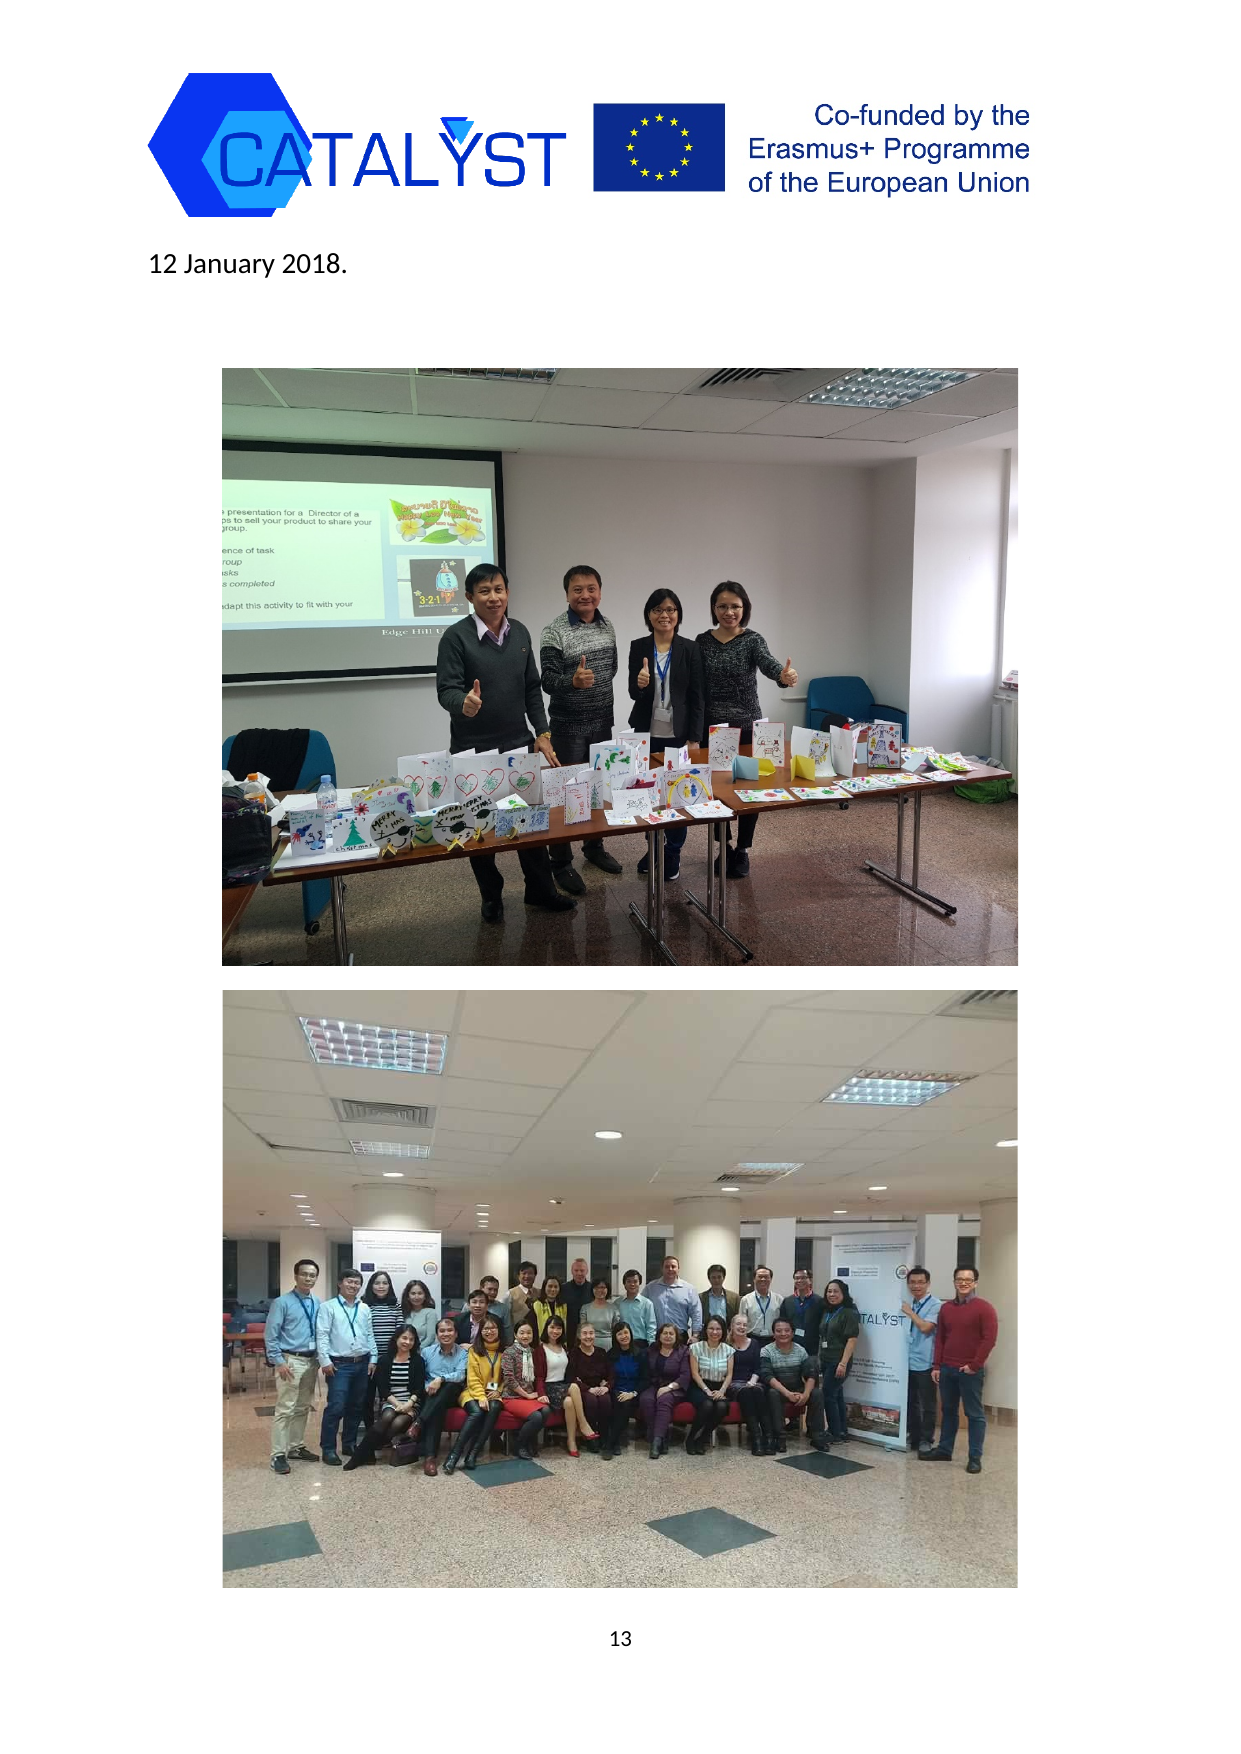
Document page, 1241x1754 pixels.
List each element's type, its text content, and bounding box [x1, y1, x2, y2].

text 12 January 2018. [148, 245, 1093, 280]
picture [222, 990, 1018, 1588]
picture [222, 368, 1019, 966]
picture [147, 73, 1052, 217]
